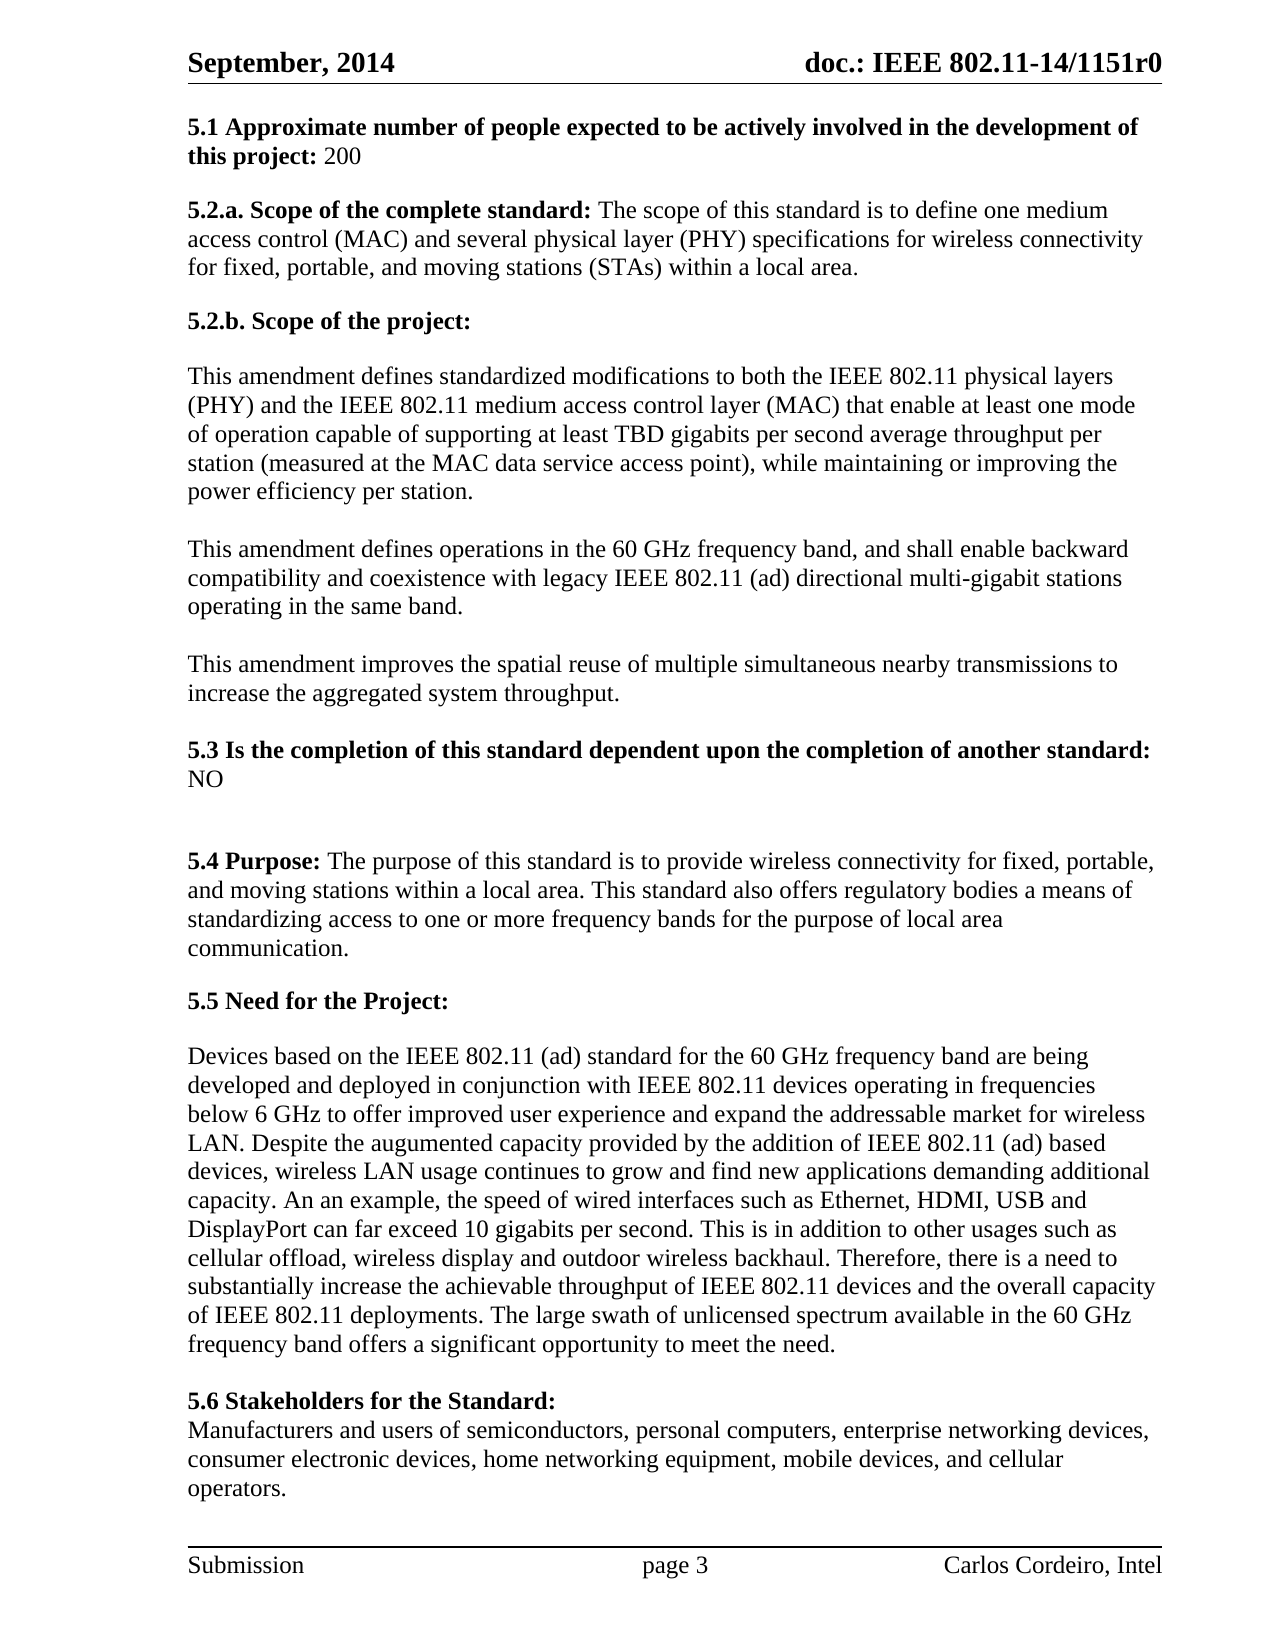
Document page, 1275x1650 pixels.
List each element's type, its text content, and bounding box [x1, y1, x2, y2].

text 5.1 Approximate number of people expected to be actively involved in the development of this project: 200 [187, 112, 1162, 170]
text 5.6 Stakeholders for the Standard: Manufacturers and users of semiconductors, personal computers, enterprise networking devices, consumer electronic devices, home networking equipment, mobile devices, and cellular operators. [187, 1358, 1162, 1501]
text This amendment defines operations in the 60 GHz frequency band, and shall enable backward compatibility and coexistence with legacy IEEE 802.11 (ad) directional multi-gigabit stations operating in the same band. [187, 534, 1162, 620]
text 5.4 Purpose: The purpose of this standard is to provide wireless connectivity for fixed, portable, and moving stations within a local area. This standard also offers regulatory bodies a means of standardizing access to one or more frequency bands for the purpose of local area communication. [187, 818, 1162, 961]
text This amendment defines standardized modifications to both the IEEE 802.11 physical layers (PHY) and the IEEE 802.11 medium access control layer (MAC) that enable at least one mode of operation capable of supporting at least TBD gigabits per second average throughput per station (measured at the MAC data service access point), while maintaining or improving the power efficiency per station. [187, 361, 1162, 505]
text This amendment improves the spatial reuse of multiple simultaneous nearby transmissions to increase the aggregated system throughput. 5.3 Is the completion of this standard dependent upon the completion of another standard: NO [187, 649, 1162, 793]
text 5.2.a. Scope of the complete standard: The scope of this standard is to define one medium access control (MAC) and several physical layer (PHY) specifications for wireless connectivity for fixed, portable, and moving stations (STAs) within a local area. [187, 195, 1162, 281]
text Devices based on the IEEE 802.11 (ad) standard for the 60 GHz frequency band are being developed and deployed in conjunction with IEEE 802.11 devices operating in frequencies below 6 GHz to offer improved user experience and expand the addressable market for wireless LAN. Despite the augumented capacity provided by the addition of IEEE 802.11 (ad) based devices, wireless LAN usage continues to grow and find new applications demanding additional capacity. An an example, the speed of wired interfaces such as Ethernet, HDMI, USB and DisplayPort can far exceed 10 gigabits per second. This is in addition to other usages such as cellular offload, wireless display and outdoor wireless backhaul. Therefore, there is a need to substantially increase the achievable throughput of IEEE 802.11 devices and the overall capacity of IEEE 802.11 deployments. The large swath of unlicensed spectrum available in the 60 GHz frequency band offers a significant opportunity to meet the need. [187, 1041, 1162, 1358]
text 5.5 Need for the Project: [187, 986, 1162, 1041]
text 5.2.b. Scope of the project: [187, 306, 1162, 335]
